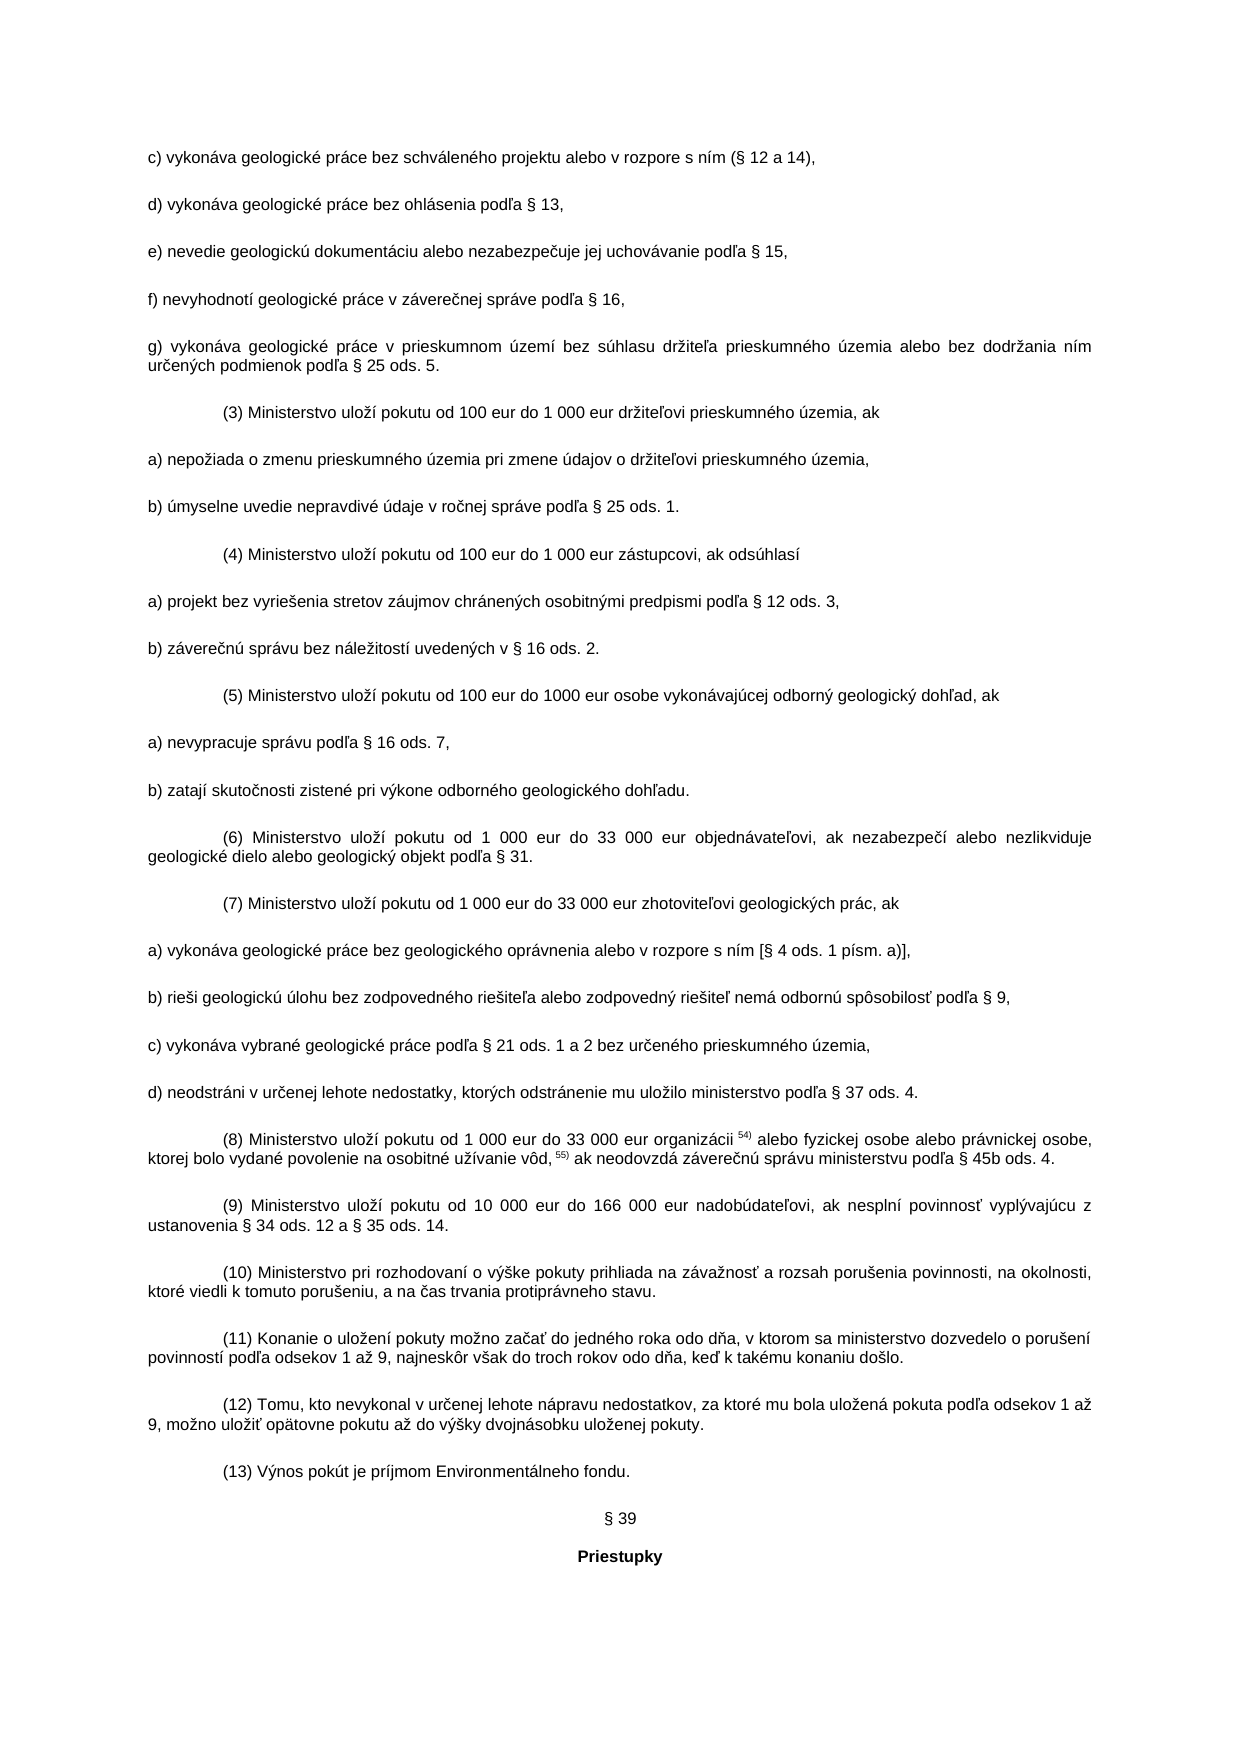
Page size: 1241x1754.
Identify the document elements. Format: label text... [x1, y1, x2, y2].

text a) vykonáva geologické práce bez geologického oprávnenia alebo v rozpore s ním [§ 4 ods. 1 písm. a)], [148, 941, 1092, 960]
text d) neodstráni v určenej lehote nedostatky, ktorých odstránenie mu uložilo ministerstvo podľa § 37 ods. 4. [148, 1083, 1092, 1102]
text b) úmyselne uvedie nepravdivé údaje v ročnej správe podľa § 25 ods. 1. [148, 497, 1092, 516]
text § 39 [148, 1509, 1092, 1528]
text a) nevypracuje správu podľa § 16 ods. 7, [148, 733, 1092, 752]
text (4) Ministerstvo uloží pokutu od 100 eur do 1 000 eur zástupcovi, ak odsúhlasí [148, 544, 1092, 563]
text (8) Ministerstvo uloží pokutu od 1 000 eur do 33 000 eur organizácii 54) alebo fyzickej osobe alebo právnickej osobe, ktorej bolo vydané povolenie na osobitné užívanie vôd, 55) ak neodovzdá záverečnú správu ministerstvu podľa § 45b ods. 4. [148, 1130, 1092, 1168]
text c) vykonáva vybrané geologické práce podľa § 21 ods. 1 a 2 bez určeného prieskumného územia, [148, 1035, 1092, 1054]
text a) projekt bez vyriešenia stretov záujmov chránených osobitnými predpismi podľa § 12 ods. 3, [148, 592, 1092, 611]
text (13) Výnos pokút je príjmom Environmentálneho fondu. [148, 1462, 1092, 1481]
text (6) Ministerstvo uloží pokutu od 1 000 eur do 33 000 eur objednávateľovi, ak nezabezpečí alebo nezlikviduje geologické dielo alebo geologický objekt podľa § 31. [148, 827, 1092, 866]
text (9) Ministerstvo uloží pokutu od 10 000 eur do 166 000 eur nadobúdateľovi, ak nesplní povinnosť vyplývajúcu z ustanovenia § 34 ods. 12 a § 35 ods. 14. [148, 1196, 1092, 1234]
text (3) Ministerstvo uloží pokutu od 100 eur do 1 000 eur držiteľovi prieskumného územia, ak [148, 403, 1092, 422]
text (12) Tomu, kto nevykonal v určenej lehote nápravu nedostatkov, za ktoré mu bola uložená pokuta podľa odsekov 1 až 9, možno uložiť opätovne pokutu až do výšky dvojnásobku uloženej pokuty. [148, 1395, 1092, 1433]
text b) zatají skutočnosti zistené pri výkone odborného geologického dohľadu. [148, 780, 1092, 799]
text (5) Ministerstvo uloží pokutu od 100 eur do 1000 eur osobe vykonávajúcej odborný geologický dohľad, ak [148, 686, 1092, 705]
text e) nevedie geologickú dokumentáciu alebo nezabezpečuje jej uchovávanie podľa § 15, [148, 242, 1092, 261]
text c) vykonáva geologické práce bez schváleného projektu alebo v rozpore s ním (§ 12 a 14), [148, 148, 1092, 167]
text (7) Ministerstvo uloží pokutu od 1 000 eur do 33 000 eur zhotoviteľovi geologických prác, ak [148, 894, 1092, 913]
text (11) Konanie o uložení pokuty možno začať do jedného roka odo dňa, v ktorom sa ministerstvo dozvedelo o porušení povinností podľa odsekov 1 až 9, najneskôr však do troch rokov odo dňa, keď k takému konaniu došlo. [148, 1329, 1092, 1367]
text (10) Ministerstvo pri rozhodovaní o výške pokuty prihliada na závažnosť a rozsah porušenia povinnosti, na okolnosti, ktoré viedli k tomuto porušeniu, a na čas trvania protiprávneho stavu. [148, 1262, 1092, 1301]
text d) vykonáva geologické práce bez ohlásenia podľa § 13, [148, 195, 1092, 214]
text a) nepožiada o zmenu prieskumného územia pri zmene údajov o držiteľovi prieskumného územia, [148, 450, 1092, 469]
text b) záverečnú správu bez náležitostí uvedených v § 16 ods. 2. [148, 639, 1092, 658]
text g) vykonáva geologické práce v prieskumnom území bez súhlasu držiteľa prieskumného územia alebo bez dodržania ním určených podmienok podľa § 25 ods. 5. [148, 336, 1092, 375]
text b) rieši geologickú úlohu bez zodpovedného riešiteľa alebo zodpovedný riešiteľ nemá odbornú spôsobilosť podľa § 9, [148, 988, 1092, 1007]
text Priestupky [148, 1547, 1092, 1566]
text f) nevyhodnotí geologické práce v záverečnej správe podľa § 16, [148, 289, 1092, 308]
